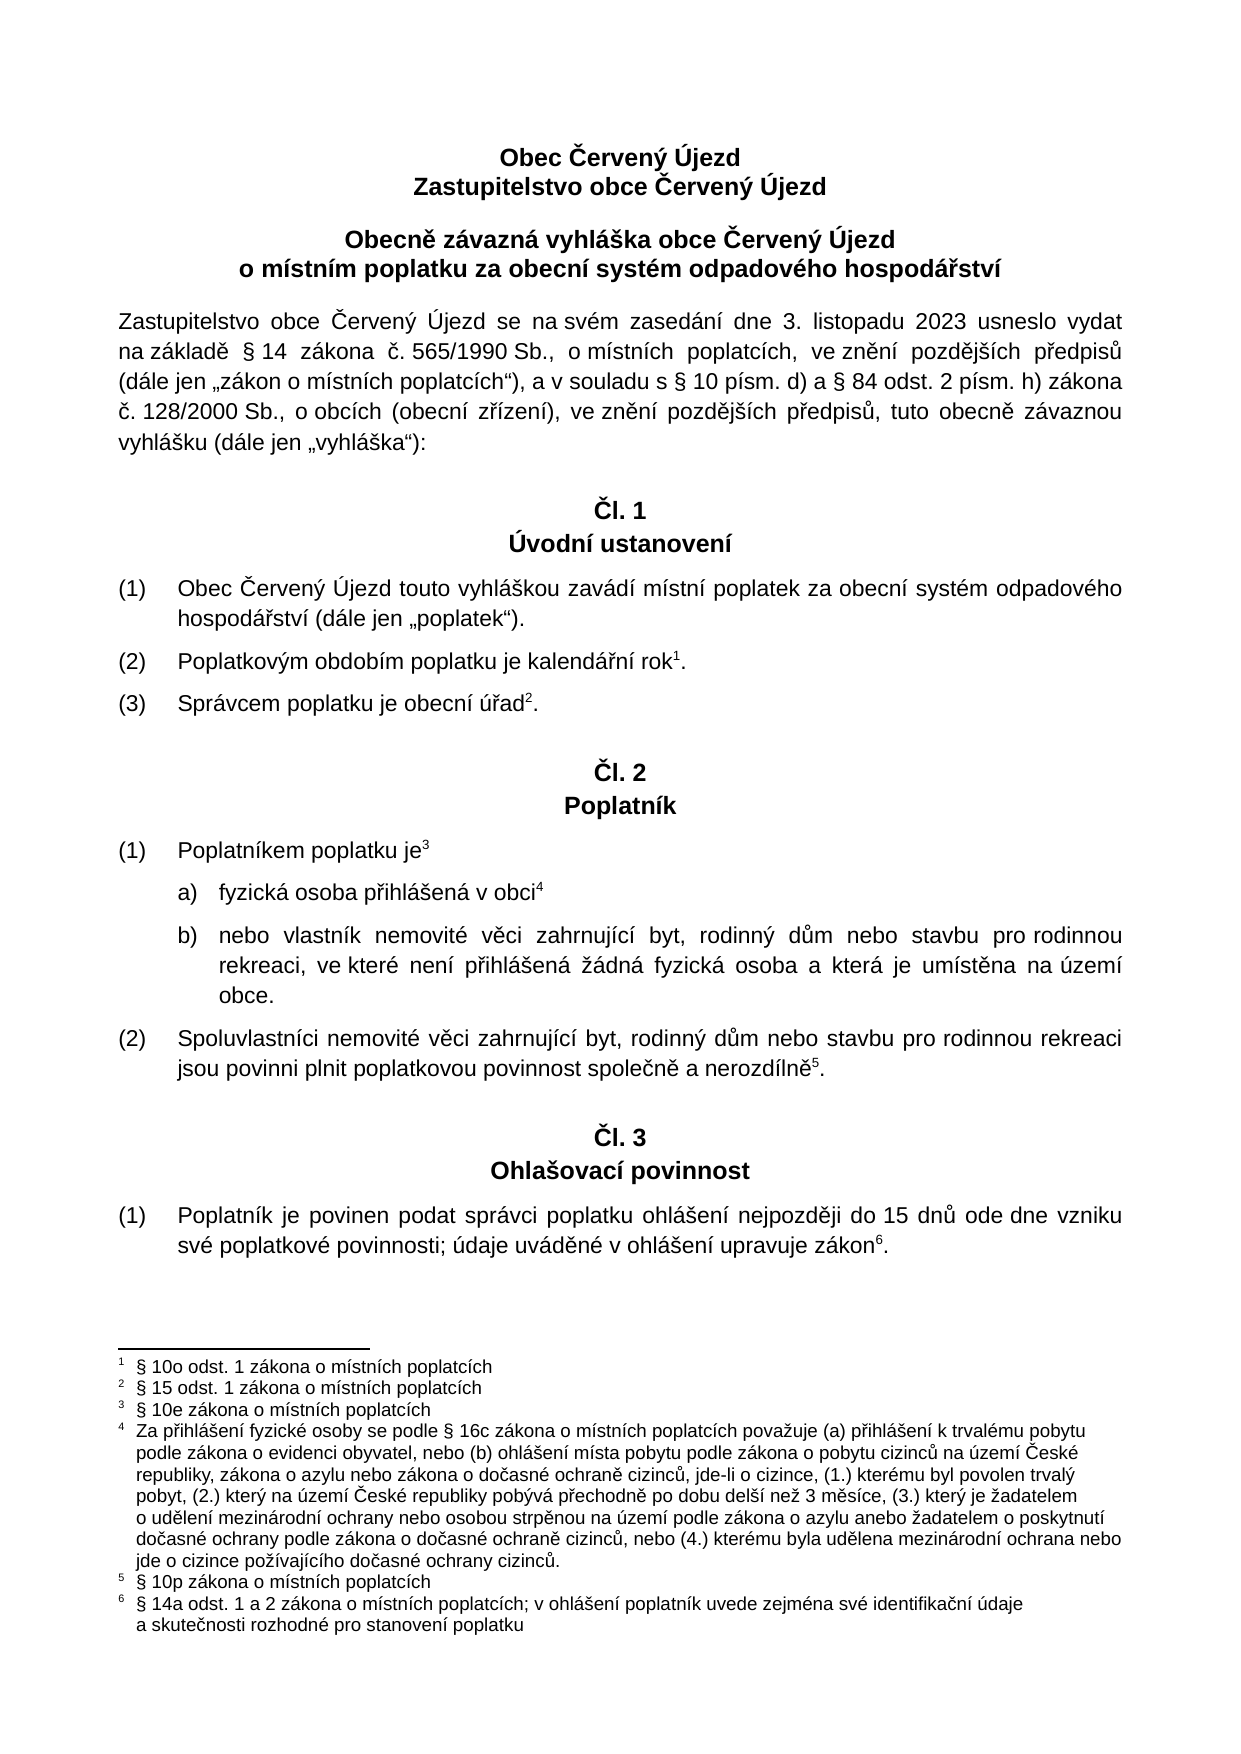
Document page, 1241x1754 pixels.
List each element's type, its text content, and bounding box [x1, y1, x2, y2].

text Zastupitelstvo obce Červený Újezd se na svém zasedání dne 3. listopadu 2023 usneslo vydat na základě § 14 zákona č. 565/1990 Sb., o místních poplatcích, ve znění pozdějších předpisů (dále jen „zákon o místních poplatcích“), a v souladu s § 10 písm. d) a § 84 odst. 2 písm. h) zákona č. 128/2000 Sb., o obcích (obecní zřízení), ve znění pozdějších předpisů, tuto obecně závaznou vyhlášku (dále jen „vyhláška“): [118, 308, 1122, 455]
list Poplatník je povinen podat správci poplatku ohlášení nejpozději do 15 dnů ode dne vzniku své poplatkové povinnosti; údaje uváděné v ohlášení upravuje zákon. [118, 1202, 1122, 1258]
list Poplatníkem poplatku je [118, 837, 1122, 863]
list Obec Červený Újezd touto vyhláškou zavádí místní poplatek za obecní systém odpadového hospodářství (dále jen „poplatek“). [118, 575, 1122, 631]
list Poplatkovým obdobím poplatku je kalendářní rok. [118, 648, 1122, 674]
title Obec Červený Újezd Zastupitelstvo obce Červený Újezd [118, 143, 1122, 201]
list Správcem poplatku je obecní úřad. [118, 690, 1122, 717]
subtitle Čl. 1 Úvodní ustanovení [118, 496, 1122, 558]
subtitle Čl. 2 Poplatník [118, 758, 1122, 820]
list Spoluvlastníci nemovité věci zahrnující byt, rodinný dům nebo stavbu pro rodinnou rekreaci jsou povinni plnit poplatkovou povinnost společně a nerozdílně. [118, 1025, 1122, 1082]
list nebo vlastník nemovité věci zahrnující byt, rodinný dům nebo stavbu pro rodinnou rekreaci, ve které není přihlášená žádná fyzická osoba a která je umístěna na území obce. [177, 922, 1122, 1009]
subtitle Obecně závazná vyhláška obce Červený Újezd o místním poplatku za obecní systém odpadového hospodářství [118, 225, 1122, 283]
list fyzická osoba přihlášená v obci [177, 879, 1122, 906]
subtitle Čl. 3 Ohlašovací povinnost [118, 1123, 1122, 1185]
